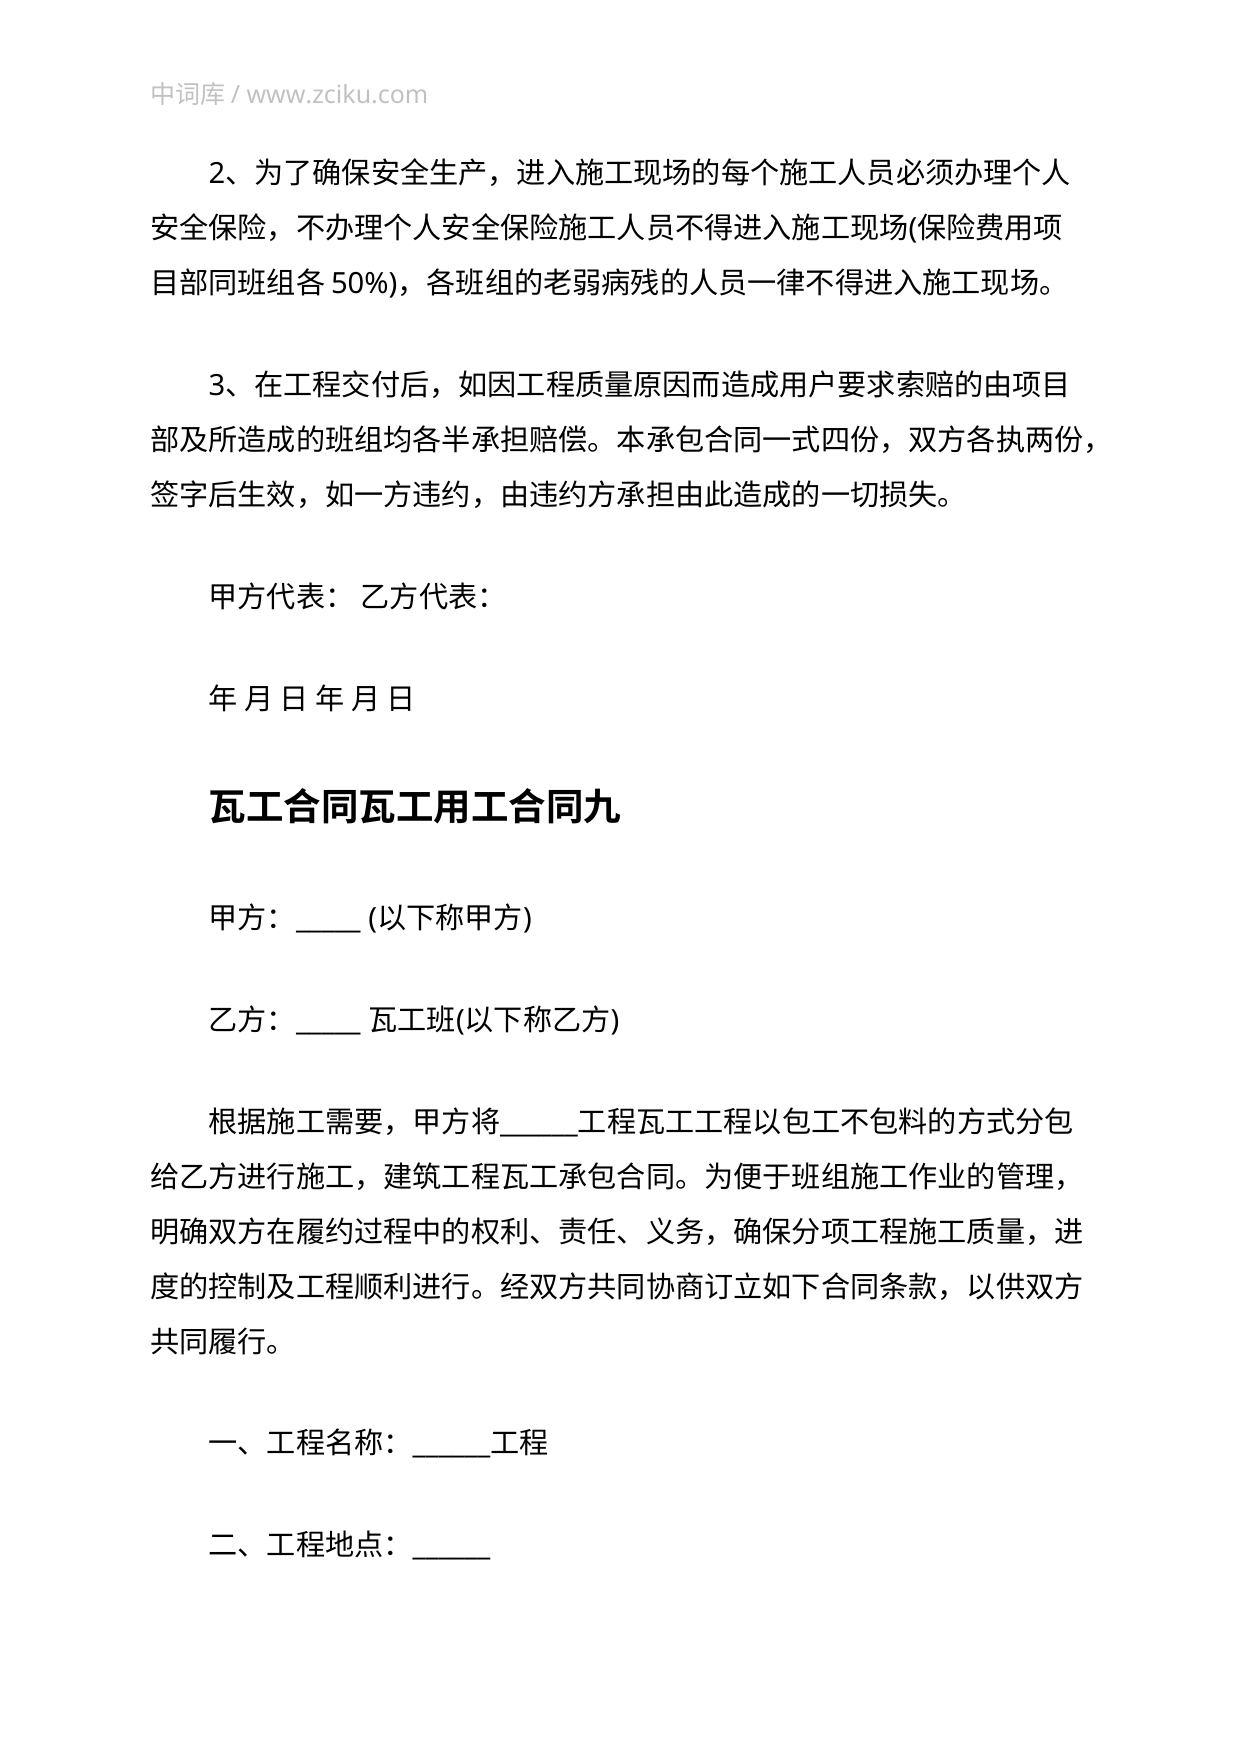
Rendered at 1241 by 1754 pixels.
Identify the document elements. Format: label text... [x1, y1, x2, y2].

text 二、工程地点：______ [150, 1522, 1090, 1564]
text 年 月 日 年 月 日 [150, 675, 1090, 718]
text 一、工程名称：______工程 [150, 1420, 1090, 1462]
text 甲方代表： 乙方代表： [150, 574, 1090, 616]
text 2、为了确保安全生产，进入施工现场的每个施工人员必须办理个人安全保险，不办理个人安全保险施工人员不得进入施工现场(保险费用项目部同班组各50%)，各班组的老弱病残的人员一律不得进入施工现场。 [150, 150, 1090, 302]
text 3、在工程交付后，如因工程质量原因而造成用户要求索赔的由项目部及所造成的班组均各半承担赔偿。本承包合同一式四份，双方各执两份，签字后生效，如一方违约，由违约方承担由此造成的一切损失。 [150, 362, 1090, 514]
text 瓦工合同瓦工用工合同九 [150, 777, 1090, 831]
text 乙方：_____ 瓦工班(以下称乙方) [150, 997, 1090, 1039]
text 根据施工需要，甲方将______工程瓦工工程以包工不包料的方式分包给乙方进行施工，建筑工程瓦工承包合同。为便于班组施工作业的管理，明确双方在履约过程中的权利、责任、义务，确保分项工程施工质量，进度的控制及工程顺利进行。经双方共同协商订立如下合同条款，以供双方共同履行。 [150, 1098, 1090, 1361]
text 甲方：_____ (以下称甲方) [150, 894, 1090, 937]
